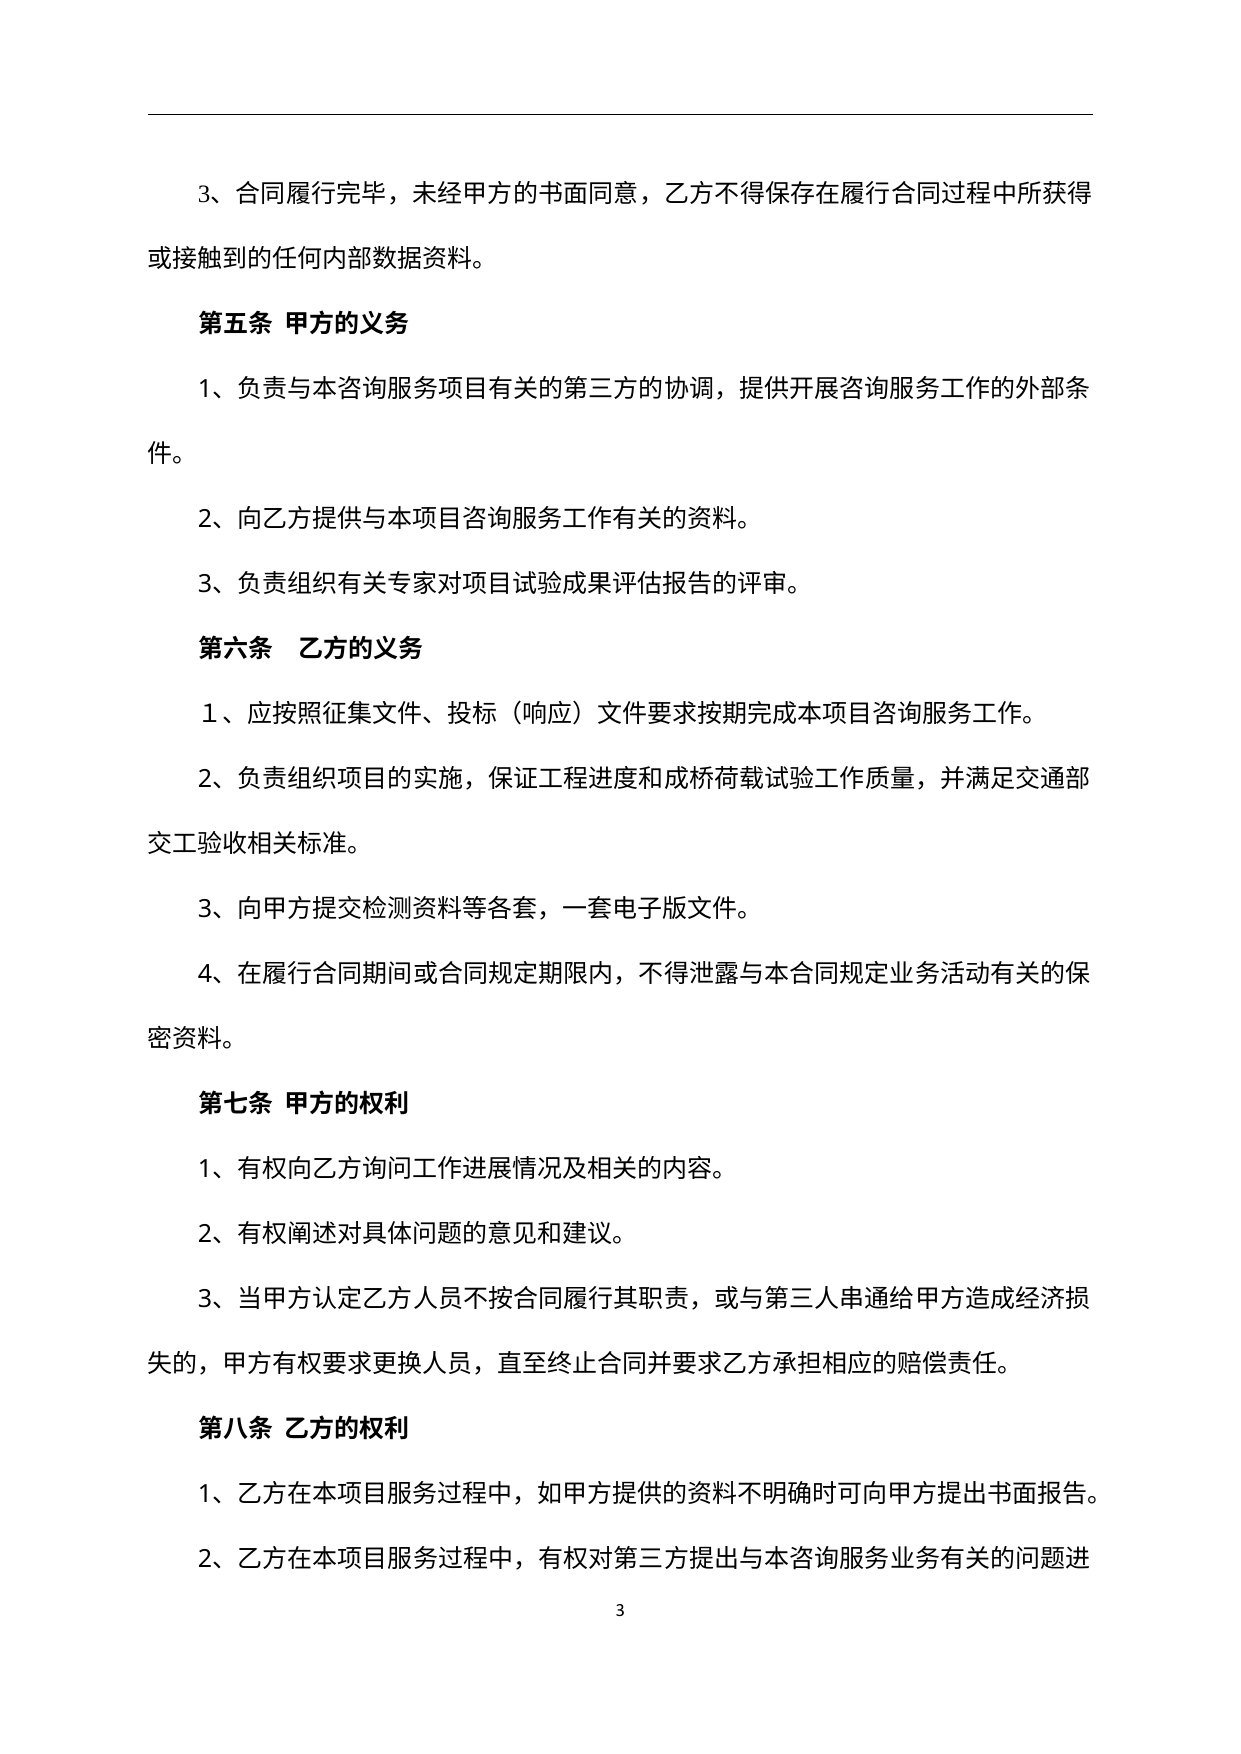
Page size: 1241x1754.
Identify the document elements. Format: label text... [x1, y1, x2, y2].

text 2、负责组织项目的实施，保证工程进度和成桥荷载试验工作质量，并满足交通部交工验收相关标准。 [148, 744, 1093, 874]
text 第六条 乙方的义务 [148, 614, 1093, 679]
text 第八条 乙方的权利 [148, 1394, 1093, 1459]
text 第七条 甲方的权利 [148, 1069, 1093, 1134]
text 第五条 甲方的义务 [148, 289, 1093, 354]
text 2、向乙方提供与本项目咨询服务工作有关的资料。 [148, 484, 1093, 549]
text 1、负责与本咨询服务项目有关的第三方的协调，提供开展咨询服务工作的外部条件。 [148, 354, 1093, 484]
text 3、合同履行完毕，未经甲方的书面同意，乙方不得保存在履行合同过程中所获得或接触到的任何内部数据资料。 [148, 159, 1093, 289]
text 2、有权阐述对具体问题的意见和建议。 [148, 1199, 1093, 1264]
text 3、向甲方提交检测资料等各套，一套电子版文件。 [148, 874, 1093, 939]
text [148, 1524, 1093, 1589]
text １、应按照征集文件、投标（响应）文件要求按期完成本项目咨询服务工作。 [148, 679, 1093, 744]
text 1、乙方在本项目服务过程中，如甲方提供的资料不明确时可向甲方提出书面报告。 [148, 1459, 1093, 1524]
text 1、有权向乙方询问工作进展情况及相关的内容。 [148, 1134, 1093, 1199]
text 3、当甲方认定乙方人员不按合同履行其职责，或与第三人串通给甲方造成经济损失的，甲方有权要求更换人员，直至终止合同并要求乙方承担相应的赔偿责任。 [148, 1264, 1093, 1394]
text 4、在履行合同期间或合同规定期限内，不得泄露与本合同规定业务活动有关的保密资料。 [148, 939, 1093, 1069]
text 3、负责组织有关专家对项目试验成果评估报告的评审。 [148, 549, 1093, 614]
